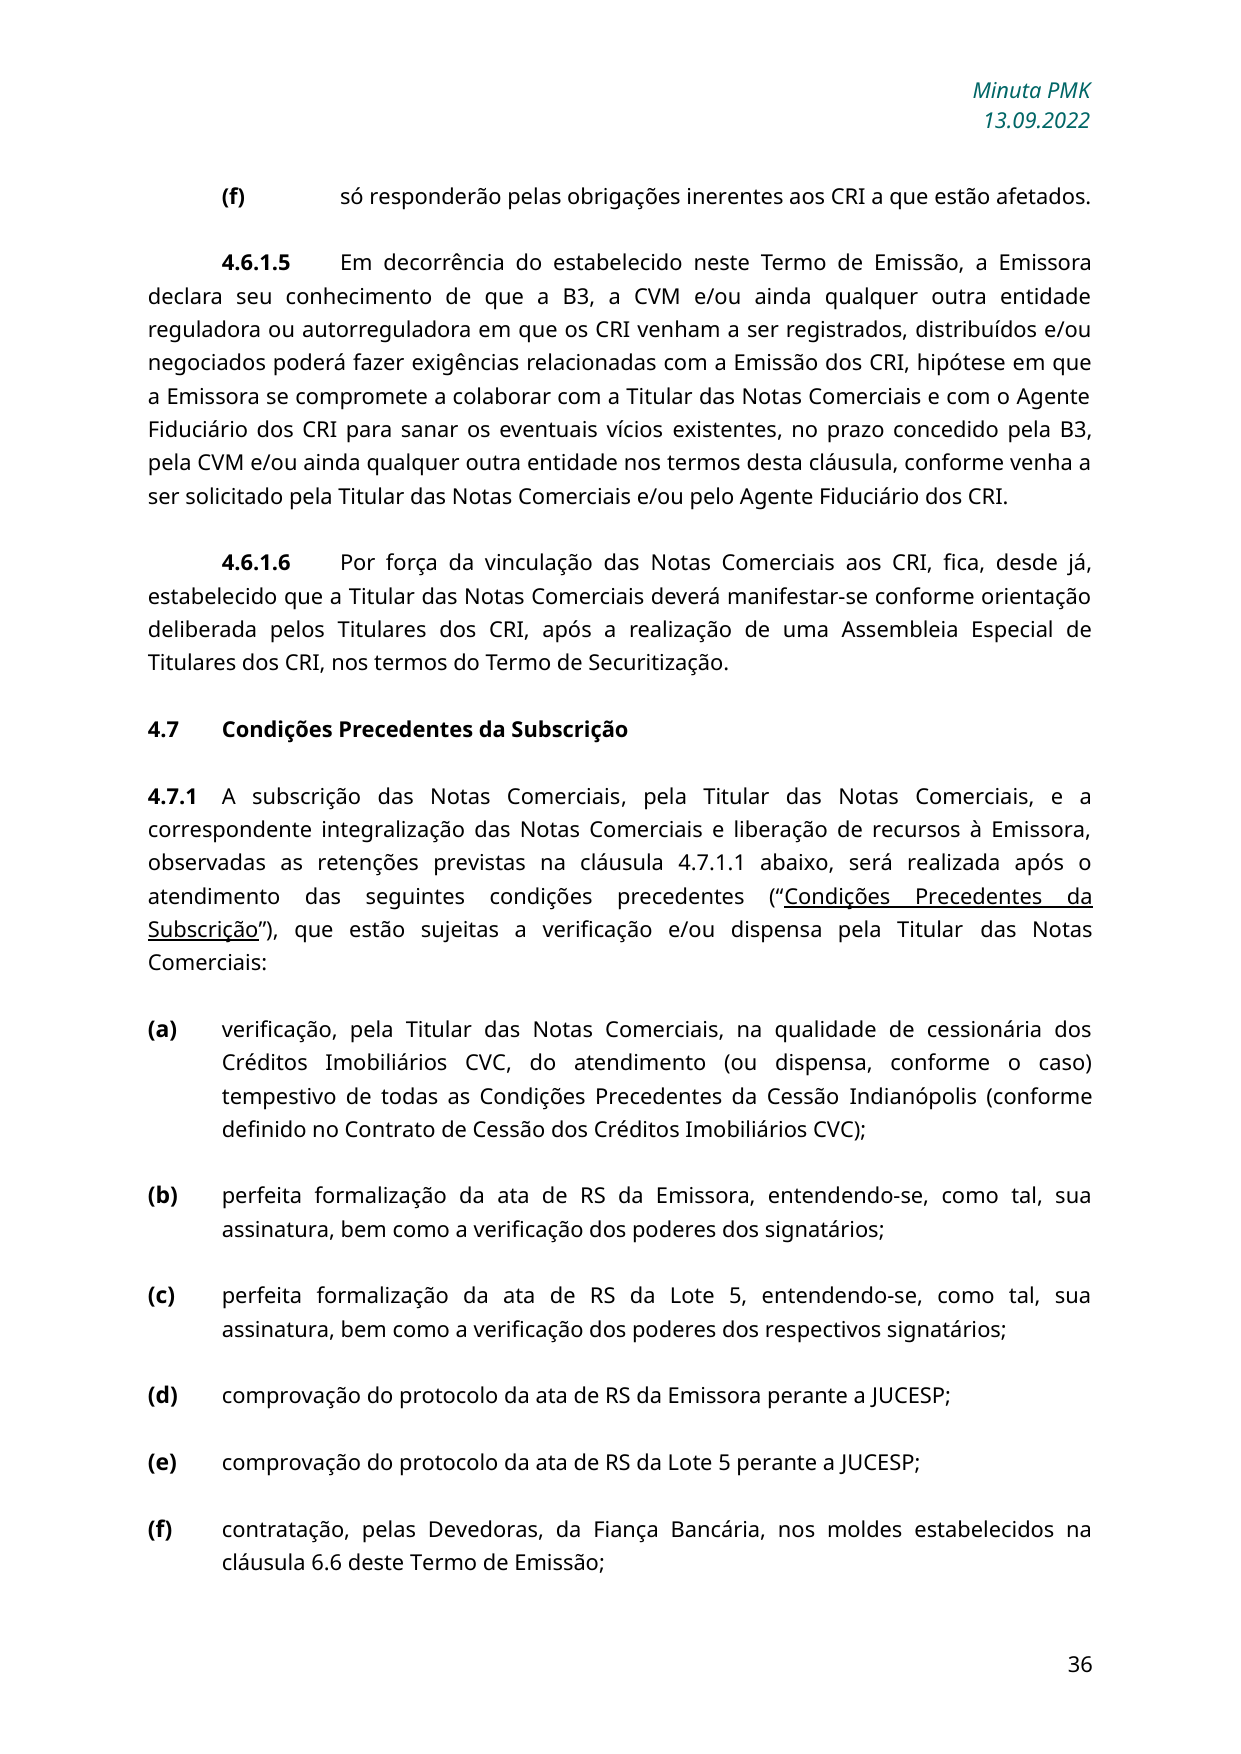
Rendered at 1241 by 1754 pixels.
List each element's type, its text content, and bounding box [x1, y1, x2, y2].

list Por força da vinculação das Notas Comerciais aos CRI, fica, desde já, estabelecido que a Titular das Notas Comerciais deverá manifestar-se conforme orientação deliberada pelos Titulares dos CRI, após a realização de uma Assembleia Especial de Titulares dos CRI, nos termos do Termo de Securitização. [148, 544, 1092, 677]
list Em decorrência do estabelecido neste Termo de Emissão, a Emissora declara seu conhecimento de que a B3, a CVM e/ou ainda qualquer outra entidade reguladora ou autorreguladora em que os CRI venham a ser registrados, distribuídos e/ou negociados poderá fazer exigências relacionadas com a Emissão dos CRI, hipótese em que a Emissora se compromete a colaborar com a Titular das Notas Comerciais e com o Agente Fiduciário dos CRI para sanar os eventuais vícios existentes, no prazo concedido pela B3, pela CVM e/ou ainda qualquer outra entidade nos termos desta cláusula, conforme venha a ser solicitado pela Titular das Notas Comerciais e/ou pelo Agente Fiduciário dos CRI. [148, 244, 1092, 511]
text perfeita formalização da ata de RS da Lote 5, entendendo-se, como tal, sua assinatura, bem como a verificação dos poderes dos respectivos signatários; [148, 1277, 1092, 1344]
text verificação, pela Titular das Notas Comerciais, na qualidade de cessionária dos Créditos Imobiliários CVC, do atendimento (ou dispensa, conforme o caso) tempestivo de todas as Condições Precedentes da Cessão Indianópolis (conforme definido no Contrato de Cessão dos Créditos Imobiliários CVC); [148, 1011, 1092, 1144]
text A subscrição das Notas Comerciais, pela Titular das Notas Comerciais, e a correspondente integralização das Notas Comerciais e liberação de recursos à Emissora, observadas as retenções previstas na cláusula 4.7.1.1 abaixo, será realizada após o atendimento das seguintes condições precedentes (“Condições Precedentes da Subscrição”), que estão sujeitas a verificação e/ou dispensa pela Titular das Notas Comerciais: [148, 777, 1092, 977]
text perfeita formalização da ata de RS da Emissora, entendendo-se, como tal, sua assinatura, bem como a verificação dos poderes dos signatários; [148, 1177, 1092, 1244]
text comprovação do protocolo da ata de RS da Emissora perante a JUCESP; [148, 1377, 1092, 1411]
list só responderão pelas obrigações inerentes aos CRI a que estão afetados. [222, 177, 1092, 211]
text contratação, pelas Devedoras, da Fiança Bancária, nos moldes estabelecidos na cláusula 6.6 deste Termo de Emissão; [148, 1511, 1092, 1577]
text comprovação do protocolo da ata de RS da Lote 5 perante a JUCESP; [148, 1444, 1092, 1477]
text Condições Precedentes da Subscrição [148, 711, 1092, 744]
